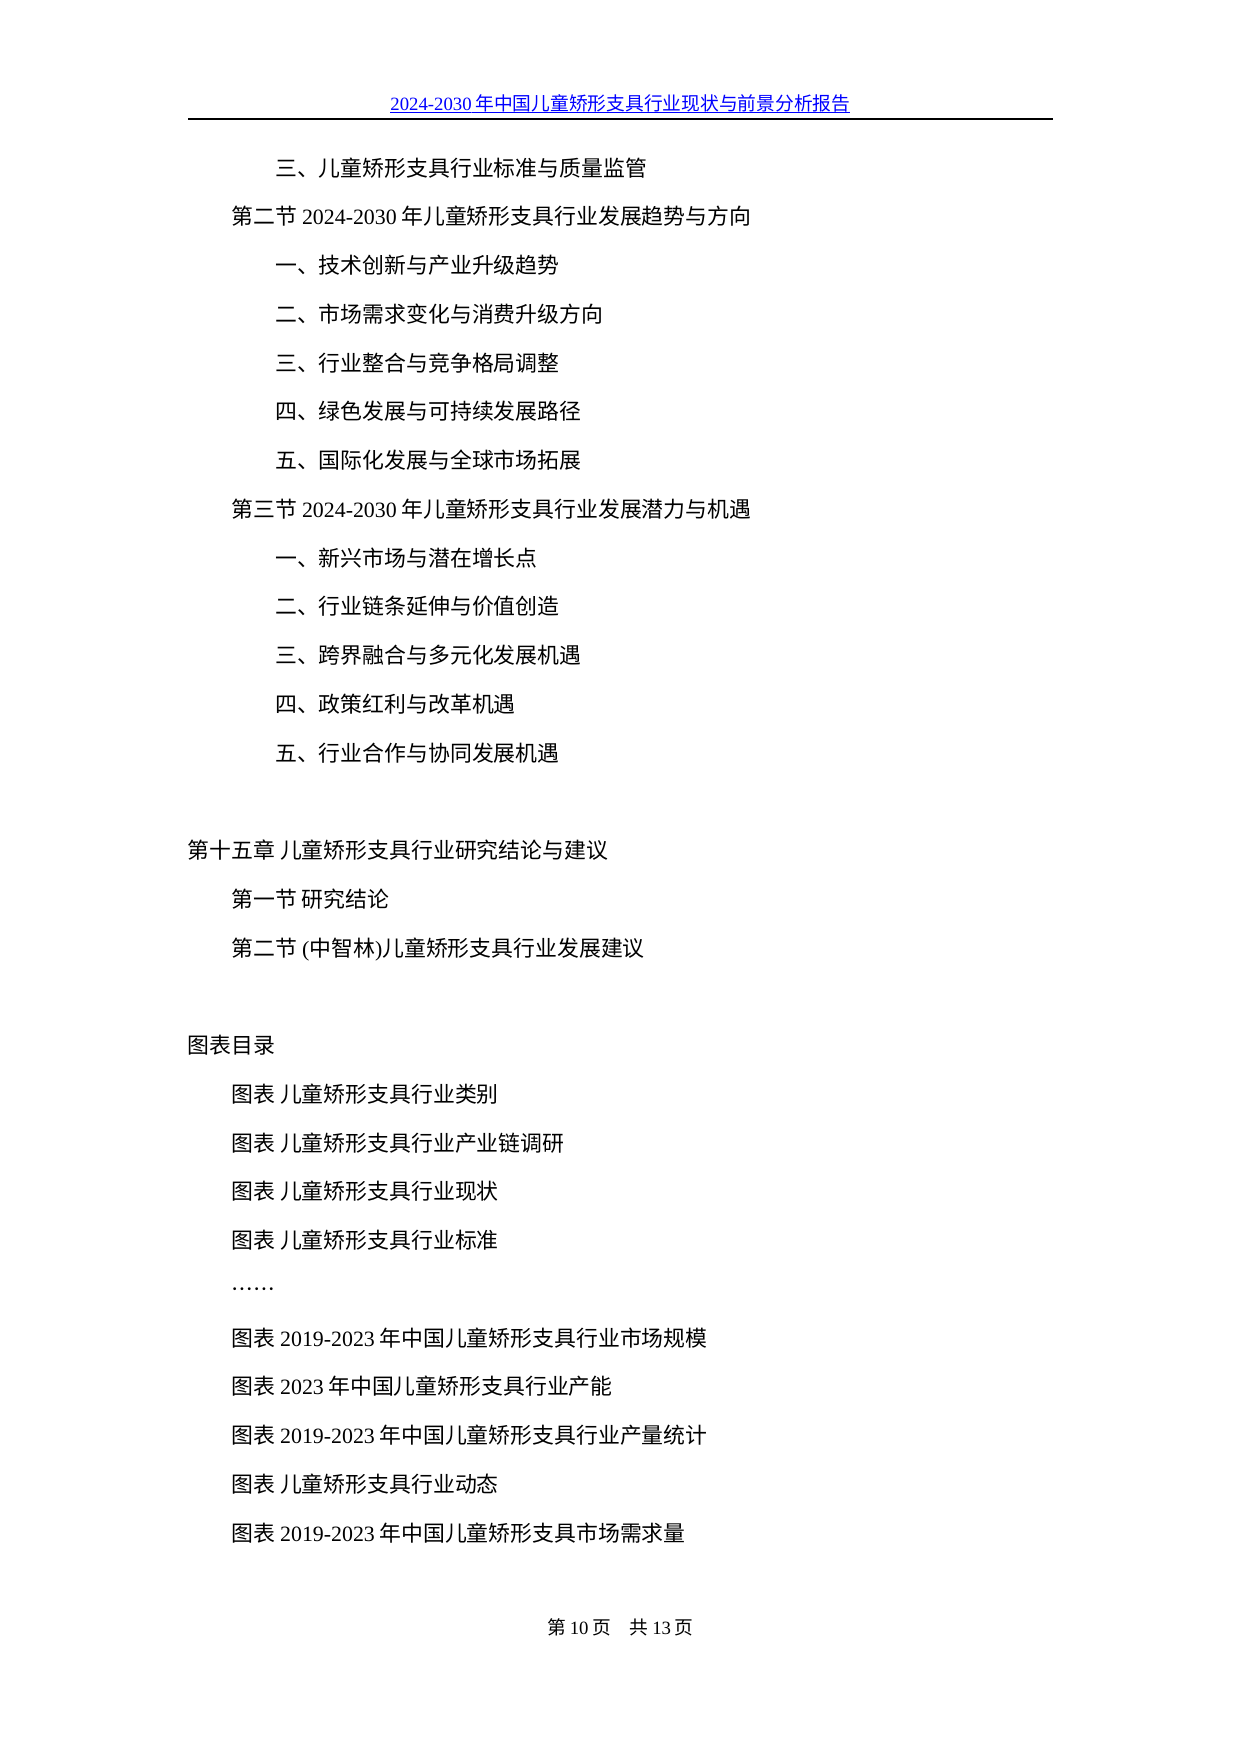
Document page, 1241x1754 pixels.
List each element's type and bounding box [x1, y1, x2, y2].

text [187, 150, 1053, 1548]
